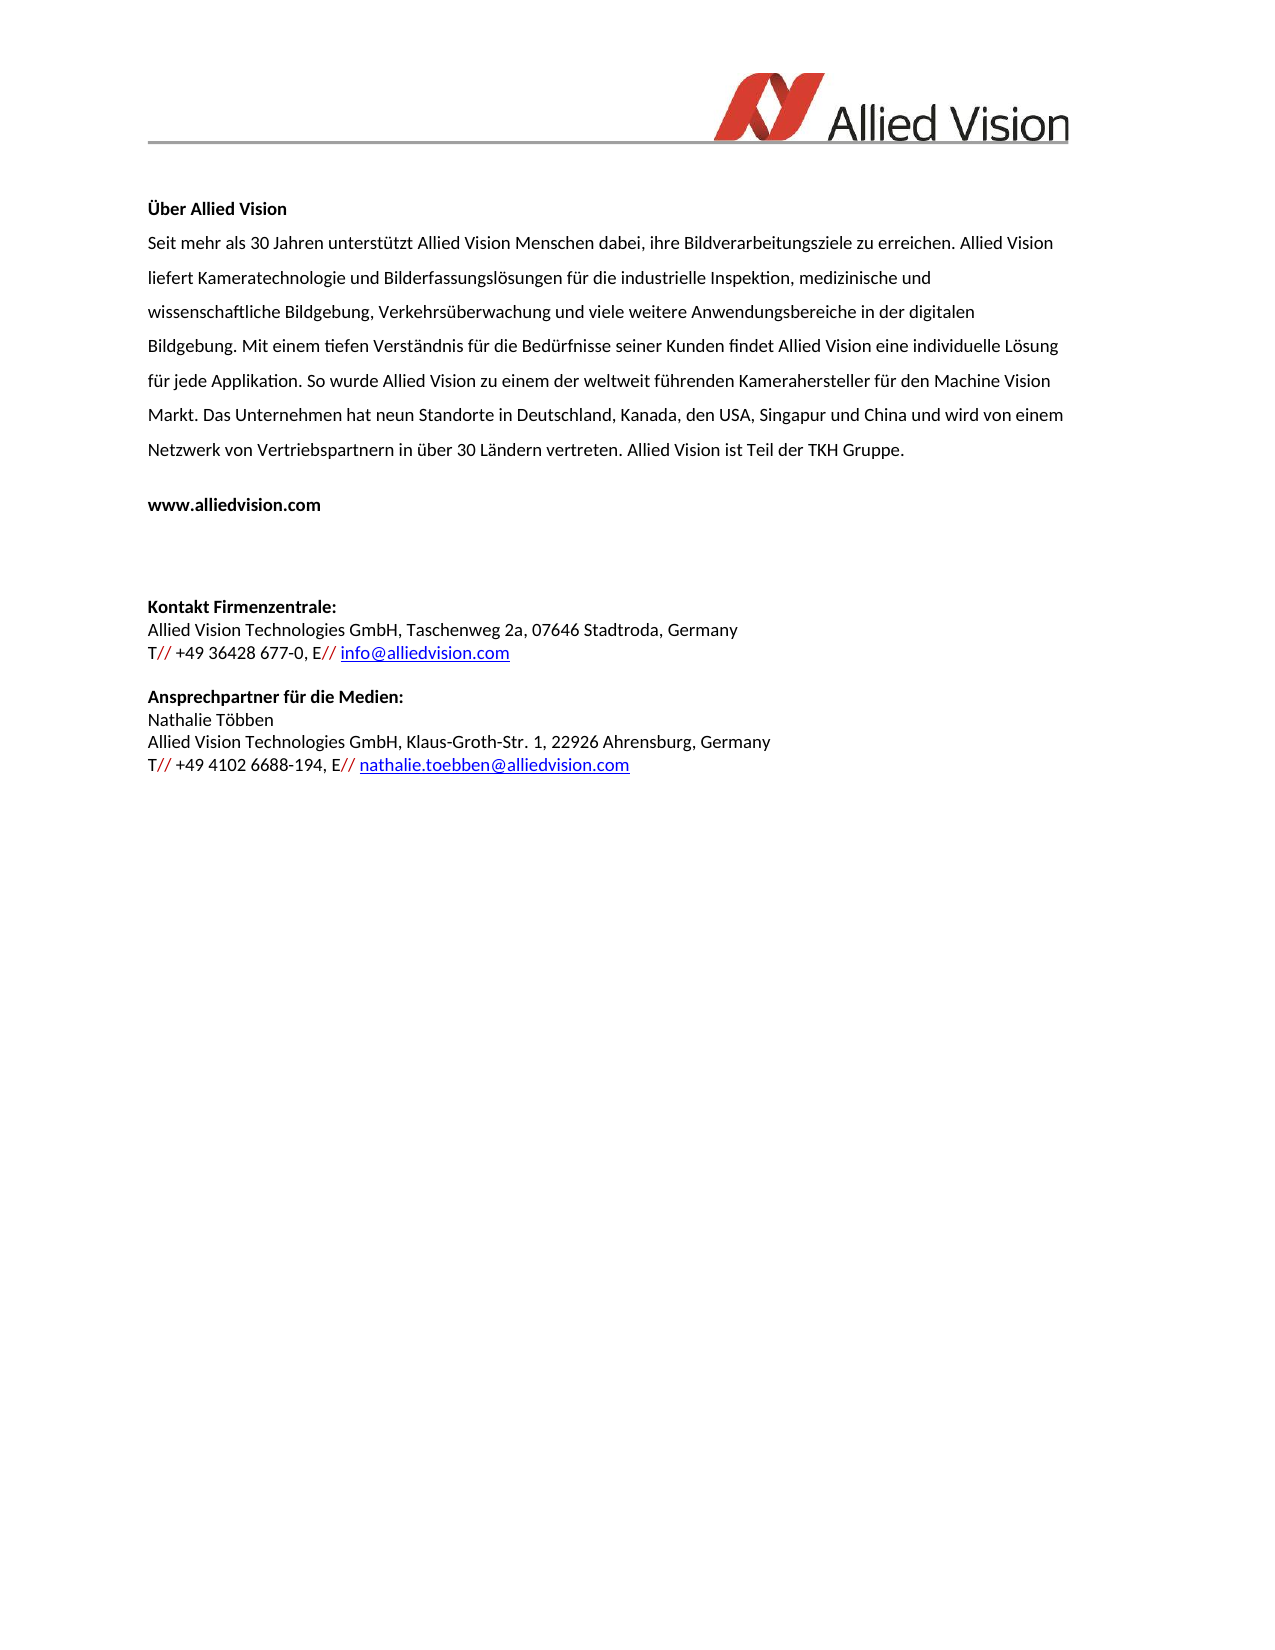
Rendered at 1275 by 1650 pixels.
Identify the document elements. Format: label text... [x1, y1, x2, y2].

text Nathalie Többen [148, 708, 1068, 731]
text T// +49 4102 6688-194, E// nathalie.toebben@alliedvision.com [148, 754, 1068, 777]
text Allied Vision Technologies GmbH, Klaus-Groth-Str. 1, 22926 Ahrensburg, Germany [148, 731, 1068, 754]
text www.alliedvision.com [148, 493, 1068, 516]
text Kontakt Firmenzentrale: Allied Vision Technologies GmbH, Taschenweg 2a, 07646 Stadtroda, Germany T// +49 36428 677-0, E// info@alliedvision.com [148, 595, 1068, 664]
picture [713, 73, 1069, 141]
text Über Allied Vision Seit mehr als 30 Jahren unterstützt Allied Vision Menschen dabei, ihre Bildverarbeitungsziele zu erreichen. Allied Vision liefert Kameratechnologie und Bilderfassungslösungen für die industrielle Inspektion, medizinische und wissenschaftliche Bildgebung, Verkehrsüberwachung und viele weitere Anwendungsbereiche in der digitalen Bildgebung. Mit einem tiefen Verständnis für die Bedürfnisse seiner Kunden findet Allied Vision eine individuelle Lösung für jede Applikation. So wurde Allied Vision zu einem der weltweit führenden Kamerahersteller für den Machine Vision Markt. Das Unternehmen hat neun Standorte in Deutschland, Kanada, den USA, Singapur und China und wird von einem Netzwerk von Vertriebspartnern in über 30 Ländern vertreten. Allied Vision ist Teil der TKH Gruppe. [148, 197, 1068, 461]
text Ansprechpartner für die Medien: [148, 685, 1068, 708]
